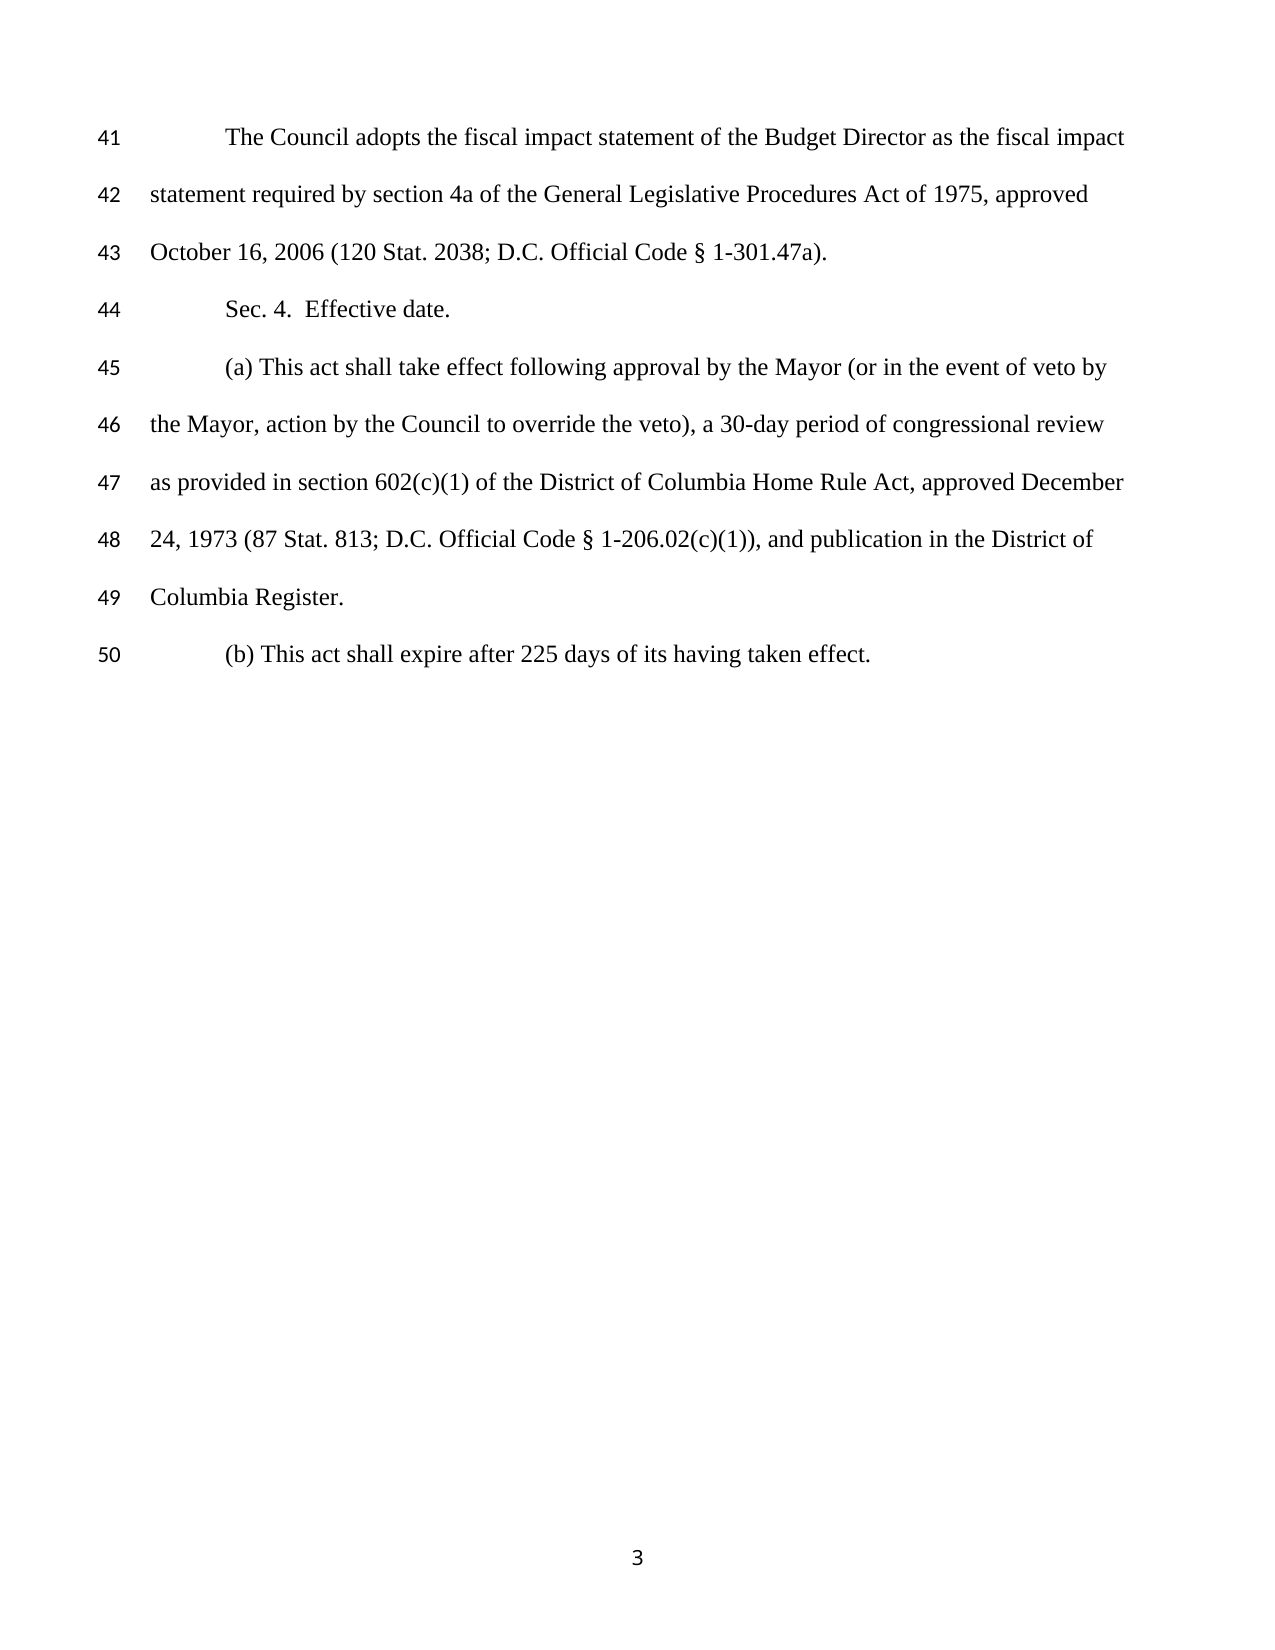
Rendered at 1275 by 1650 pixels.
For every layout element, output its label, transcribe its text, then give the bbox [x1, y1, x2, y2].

text (b) This act shall expire after 225 days of its having taken effect. [150, 639, 1125, 668]
text (a) This act shall take effect following approval by the Mayor (or in the event of veto by the Mayor, action by the Council to override the veto), a 30-day period of congressional review as provided in section 602(c)(1) of the District of Columbia Home Rule Act, approved December 24, 1973 (87 Stat. 813; D.C. Official Code § 1-206.02(c)(1)), and publication in the District of Columbia Register. [150, 352, 1125, 611]
text Sec. 4. Effective date. [150, 294, 1125, 323]
text The Council adopts the fiscal impact statement of the Budget Director as the fiscal impact statement required by section 4a of the General Legislative Procedures Act of 1975, approved October 16, 2006 (120 Stat. 2038; D.C. Official Code § 1-301.47a). [150, 122, 1125, 266]
